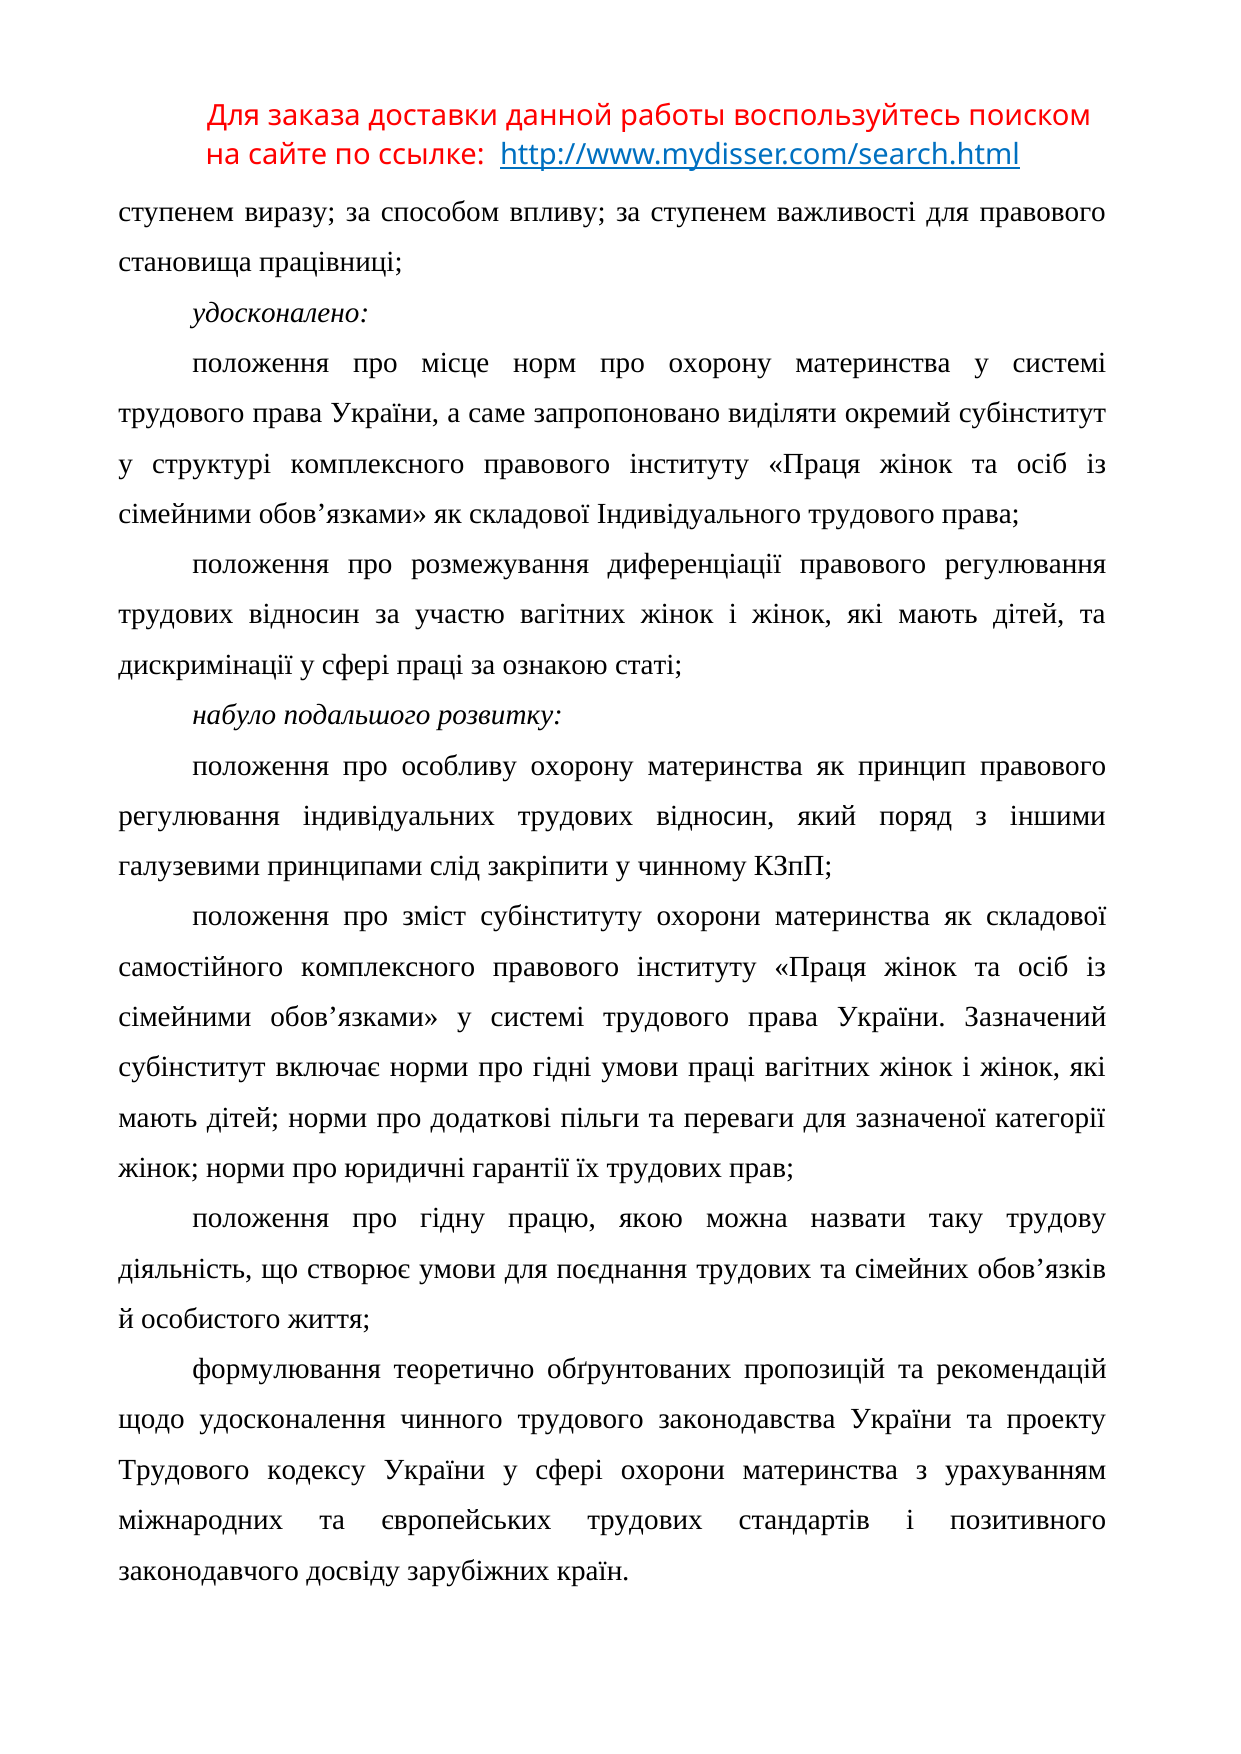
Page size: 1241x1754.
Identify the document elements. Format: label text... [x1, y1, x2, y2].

text положення про особливу охорону материнства як принцип правового регулювання індивідуальних трудових відносин, який поряд з іншими галузевими принципами слід закріпити у чинному КЗпП; [118, 748, 1107, 882]
text положення про гідну працю, якою можна назвати таку трудову діяльність, що створює умови для поєднання трудових та сімейних обов’язків й особистого життя; [118, 1200, 1107, 1334]
text положення про розмежування диференціації правового регулювання трудових відносин за участю вагітних жінок і жінок, які мають дітей, та дискримінації у сфері праці за ознакою статі; [118, 546, 1107, 681]
text положення про місце норм про охорону материнства у системі трудового права України, а саме запропоновано виділяти окремий субінститут у структурі комплексного правового інституту «Праця жінок та осіб із сімейними обов’язками» як складової Індивідуального трудового права; [118, 345, 1107, 529]
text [118, 194, 1107, 278]
text положення про зміст субінституту охорони материнства як складової самостійного комплексного правового інституту «Праця жінок та осіб із сімейними обов’язками» у системі трудового права України. Зазначений субінститут включає норми про гідні умови праці вагітних жінок і жінок, які мають дітей; норми про додаткові пільги та переваги для зазначеної категорії жінок; норми про юридичні гарантії їх трудових прав; [118, 898, 1107, 1184]
text удосконалено: [118, 295, 1107, 328]
text формулювання теоретично обґрунтованих пропозицій та рекомендацій щодо удосконалення чинного трудового законодавства України та проекту Трудового кодексу України у сфері охорони материнства з урахуванням міжнародних та європейських трудових стандартів і позитивного законодавчого досвіду зарубіжних країн. [118, 1351, 1107, 1586]
text набуло подальшого розвитку: [118, 697, 1107, 731]
